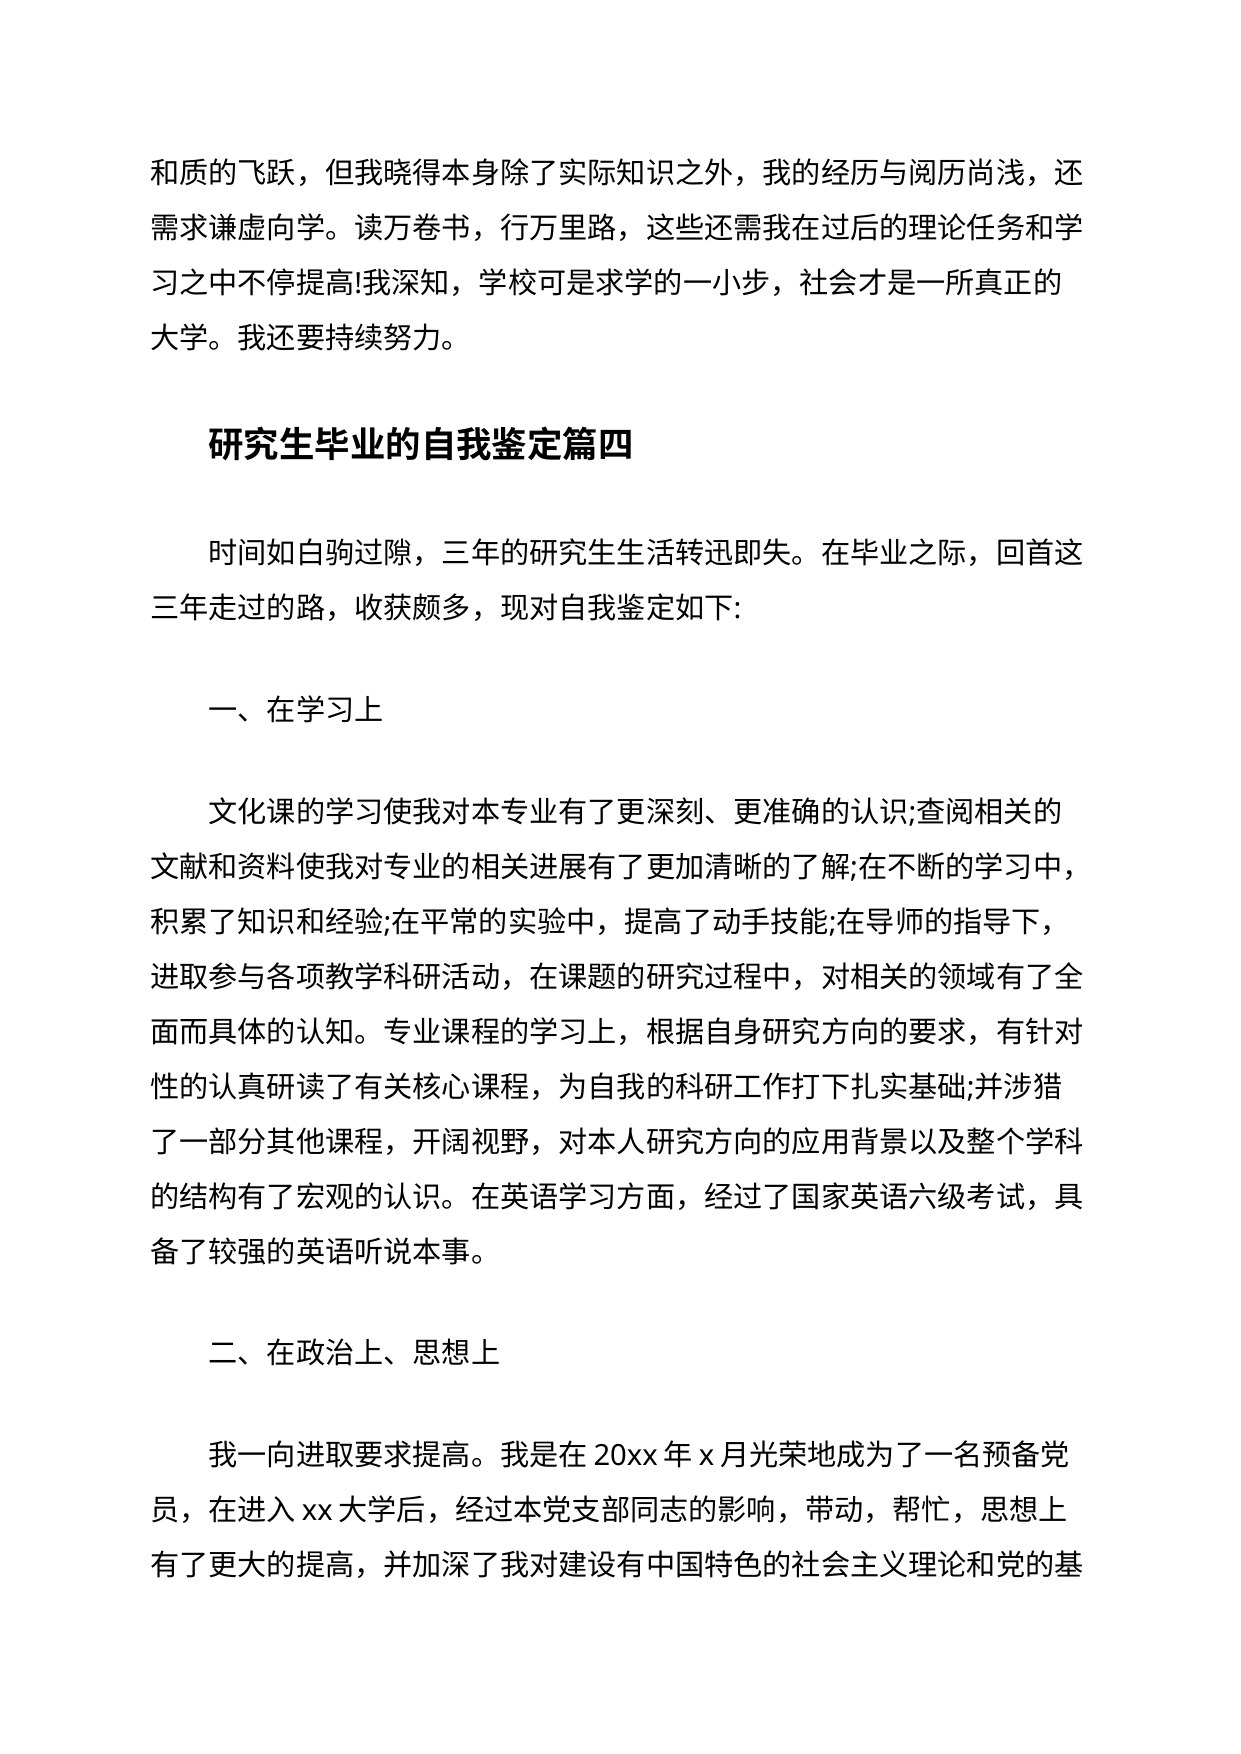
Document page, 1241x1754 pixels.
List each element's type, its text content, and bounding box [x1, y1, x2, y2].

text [150, 1432, 1090, 1584]
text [150, 150, 1090, 357]
text 一、在学习上 [150, 687, 1090, 729]
text 文化课的学习使我对本专业有了更深刻、更准确的认识;查阅相关的文献和资料使我对专业的相关进展有了更加清晰的了解;在不断的学习中，积累了知识和经验;在平常的实验中，提高了动手技能;在导师的指导下，进取参与各项教学科研活动，在课题的研究过程中，对相关的领域有了全面而具体的认知。专业课程的学习上，根据自身研究方向的要求，有针对性的认真研读了有关核心课程，为自我的科研工作打下扎实基础;并涉猎了一部分其他课程，开阔视野，对本人研究方向的应用背景以及整个学科的结构有了宏观的认识。在英语学习方面，经过了国家英语六级考试，具备了较强的英语听说本事。 [150, 789, 1090, 1271]
text 二、在政治上、思想上 [150, 1330, 1090, 1372]
text 时间如白驹过隙，三年的研究生生活转迅即失。在毕业之际，回首这三年走过的路，收获颇多，现对自我鉴定如下: [150, 530, 1090, 627]
text 研究生毕业的自我鉴定篇四 [150, 417, 1090, 468]
